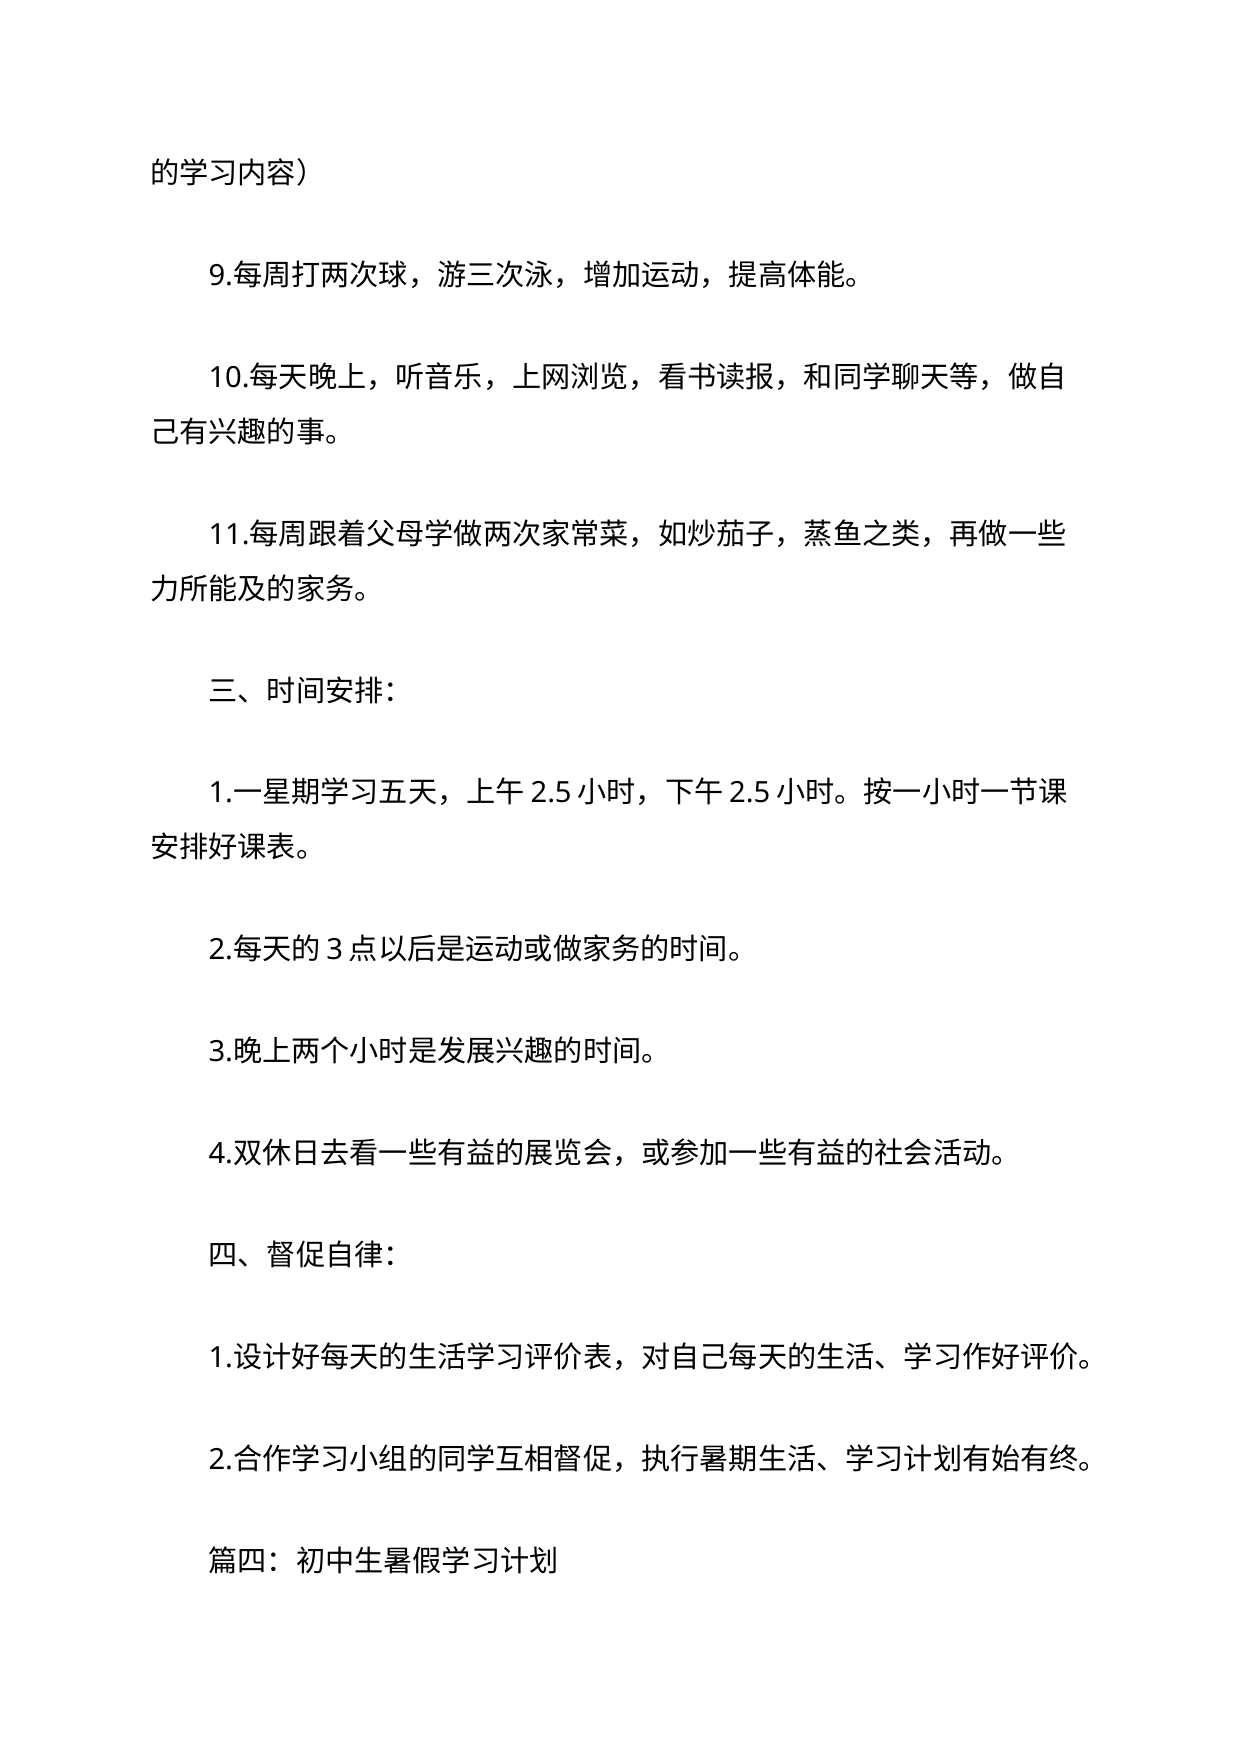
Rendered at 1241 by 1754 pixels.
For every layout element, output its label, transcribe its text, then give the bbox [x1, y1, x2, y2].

text 2.每天的3点以后是运动或做家务的时间。 [150, 926, 1090, 968]
text 10.每天晚上，听音乐，上网浏览，看书读报，和同学聊天等，做自己有兴趣的事。 [150, 354, 1090, 451]
text 9.每周打两次球，游三次泳，增加运动，提高体能。 [150, 252, 1090, 294]
text 4.双休日去看一些有益的展览会，或参加一些有益的社会活动。 [150, 1130, 1090, 1172]
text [150, 150, 1090, 192]
text 1.一星期学习五天，上午2.5小时，下午2.5小时。按一小时一节课安排好课表。 [150, 769, 1090, 866]
text 篇四：初中生暑假学习计划 [150, 1537, 1090, 1580]
text 三、时间安排： [150, 667, 1090, 709]
text 11.每周跟着父母学做两次家常菜，如炒茄子，蒸鱼之类，再做一些力所能及的家务。 [150, 511, 1090, 608]
text 四、督促自律： [150, 1232, 1090, 1274]
text 2.合作学习小组的同学互相督促，执行暑期生活、学习计划有始有终。 [150, 1436, 1090, 1478]
text 1.设计好每天的生活学习评价表，对自己每天的生活、学习作好评价。 [150, 1333, 1090, 1376]
text 3.晚上两个小时是发展兴趣的时间。 [150, 1028, 1090, 1070]
